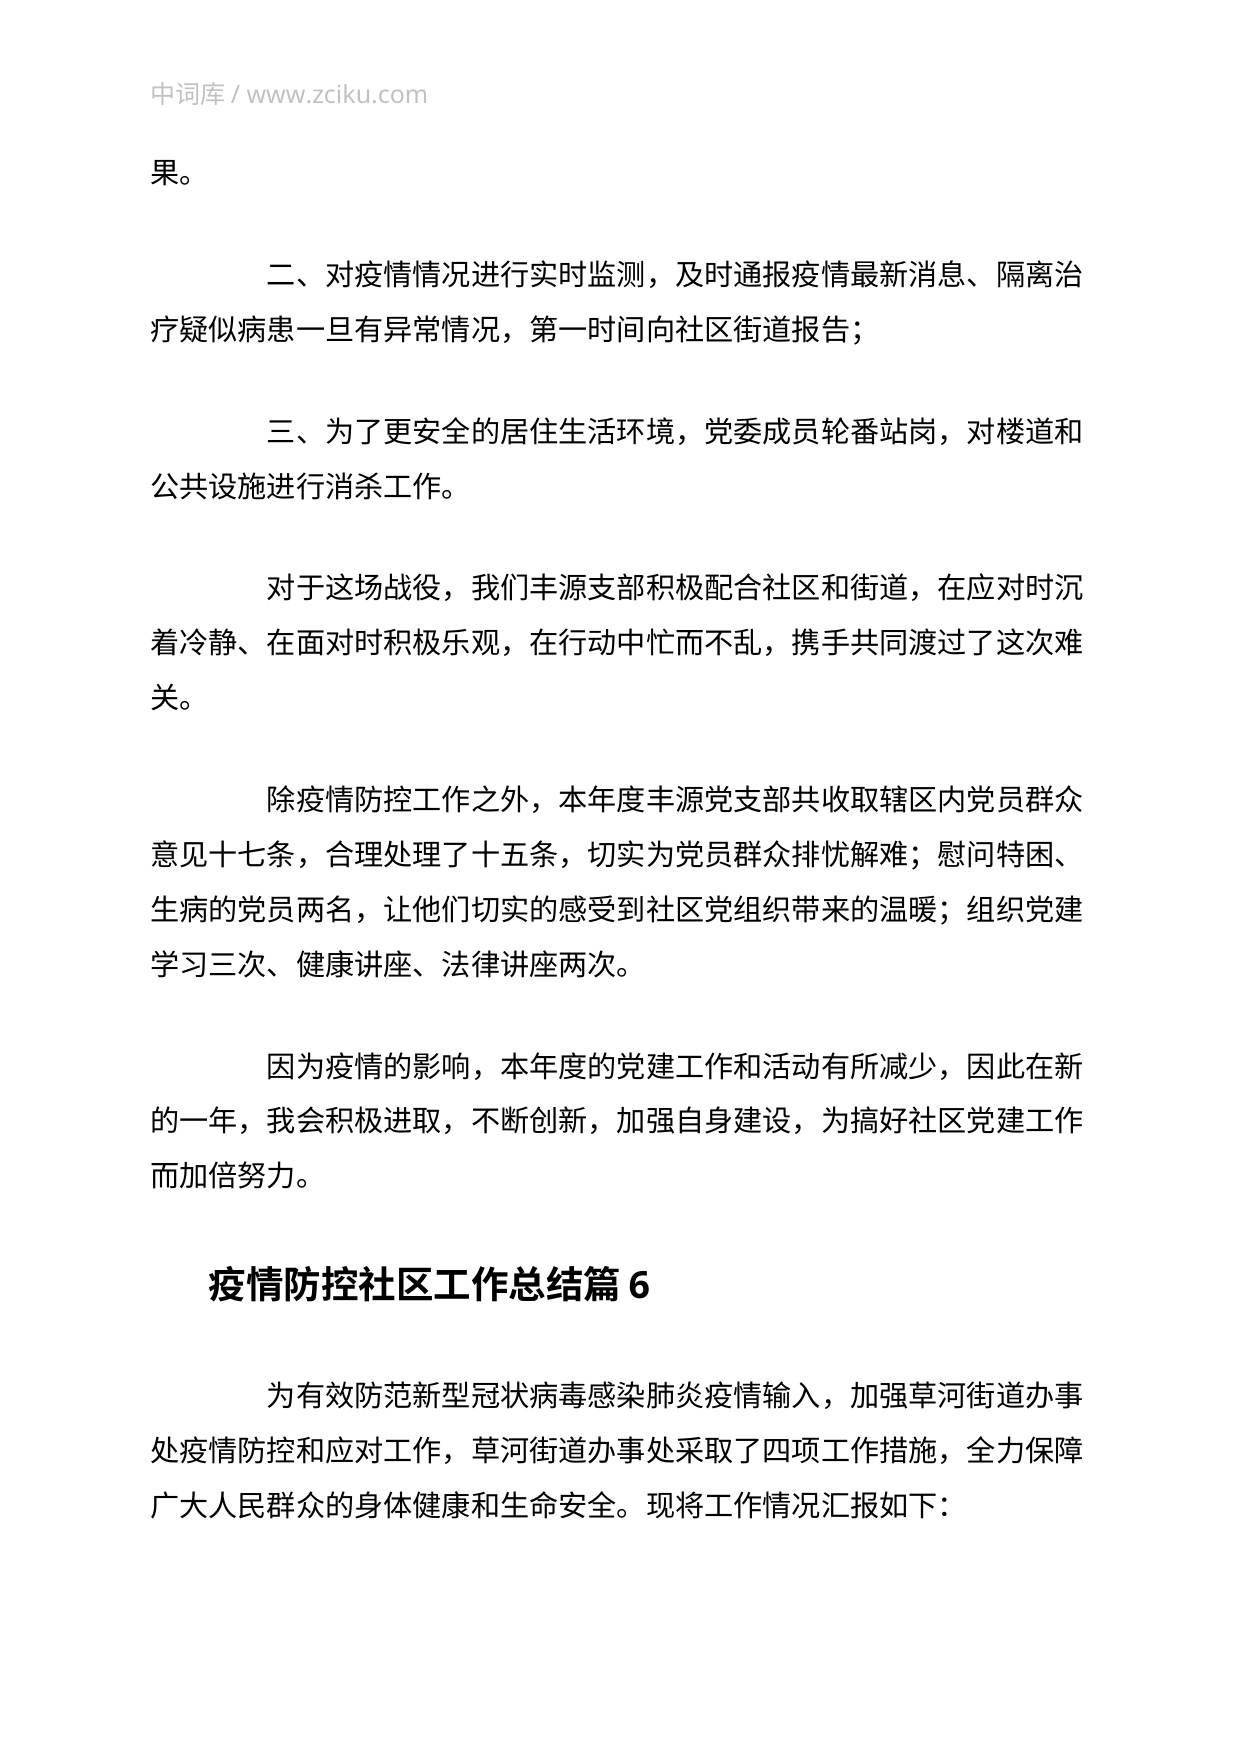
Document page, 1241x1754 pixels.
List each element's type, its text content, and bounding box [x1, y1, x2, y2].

text 二、对疫情情况进行实时监测，及时通报疫情最新消息、隔离治疗疑似病患一旦有异常情况，第一时间向社区街道报告； [150, 252, 1090, 349]
text 三、为了更安全的居住生活环境，党委成员轮番站岗，对楼道和公共设施进行消杀工作。 [150, 408, 1090, 506]
text 对于这场战役，我们丰源支部积极配合社区和街道，在应对时沉着冷静、在面对时积极乐观，在行动中忙而不乱，携手共同渡过了这次难关。 [150, 565, 1090, 717]
text 疫情防控社区工作总结篇6 [150, 1255, 1090, 1309]
text 因为疫情的影响，本年度的党建工作和活动有所减少，因此在新的一年，我会积极进取，不断创新，加强自身建设，为搞好社区党建工作而加倍努力。 [150, 1043, 1090, 1195]
text 为有效防范新型冠状病毒感染肺炎疫情输入，加强草河街道办事处疫情防控和应对工作，草河街道办事处采取了四项工作措施，全力保障广大人民群众的身体健康和生命安全。现将工作情况汇报如下： [150, 1372, 1090, 1524]
text 除疫情防控工作之外，本年度丰源党支部共收取辖区内党员群众意见十七条，合理处理了十五条，切实为党员群众排忧解难；慰问特困、生病的党员两名，让他们切实的感受到社区党组织带来的温暖；组织党建学习三次、健康讲座、法律讲座两次。 [150, 777, 1090, 984]
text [150, 150, 1090, 192]
